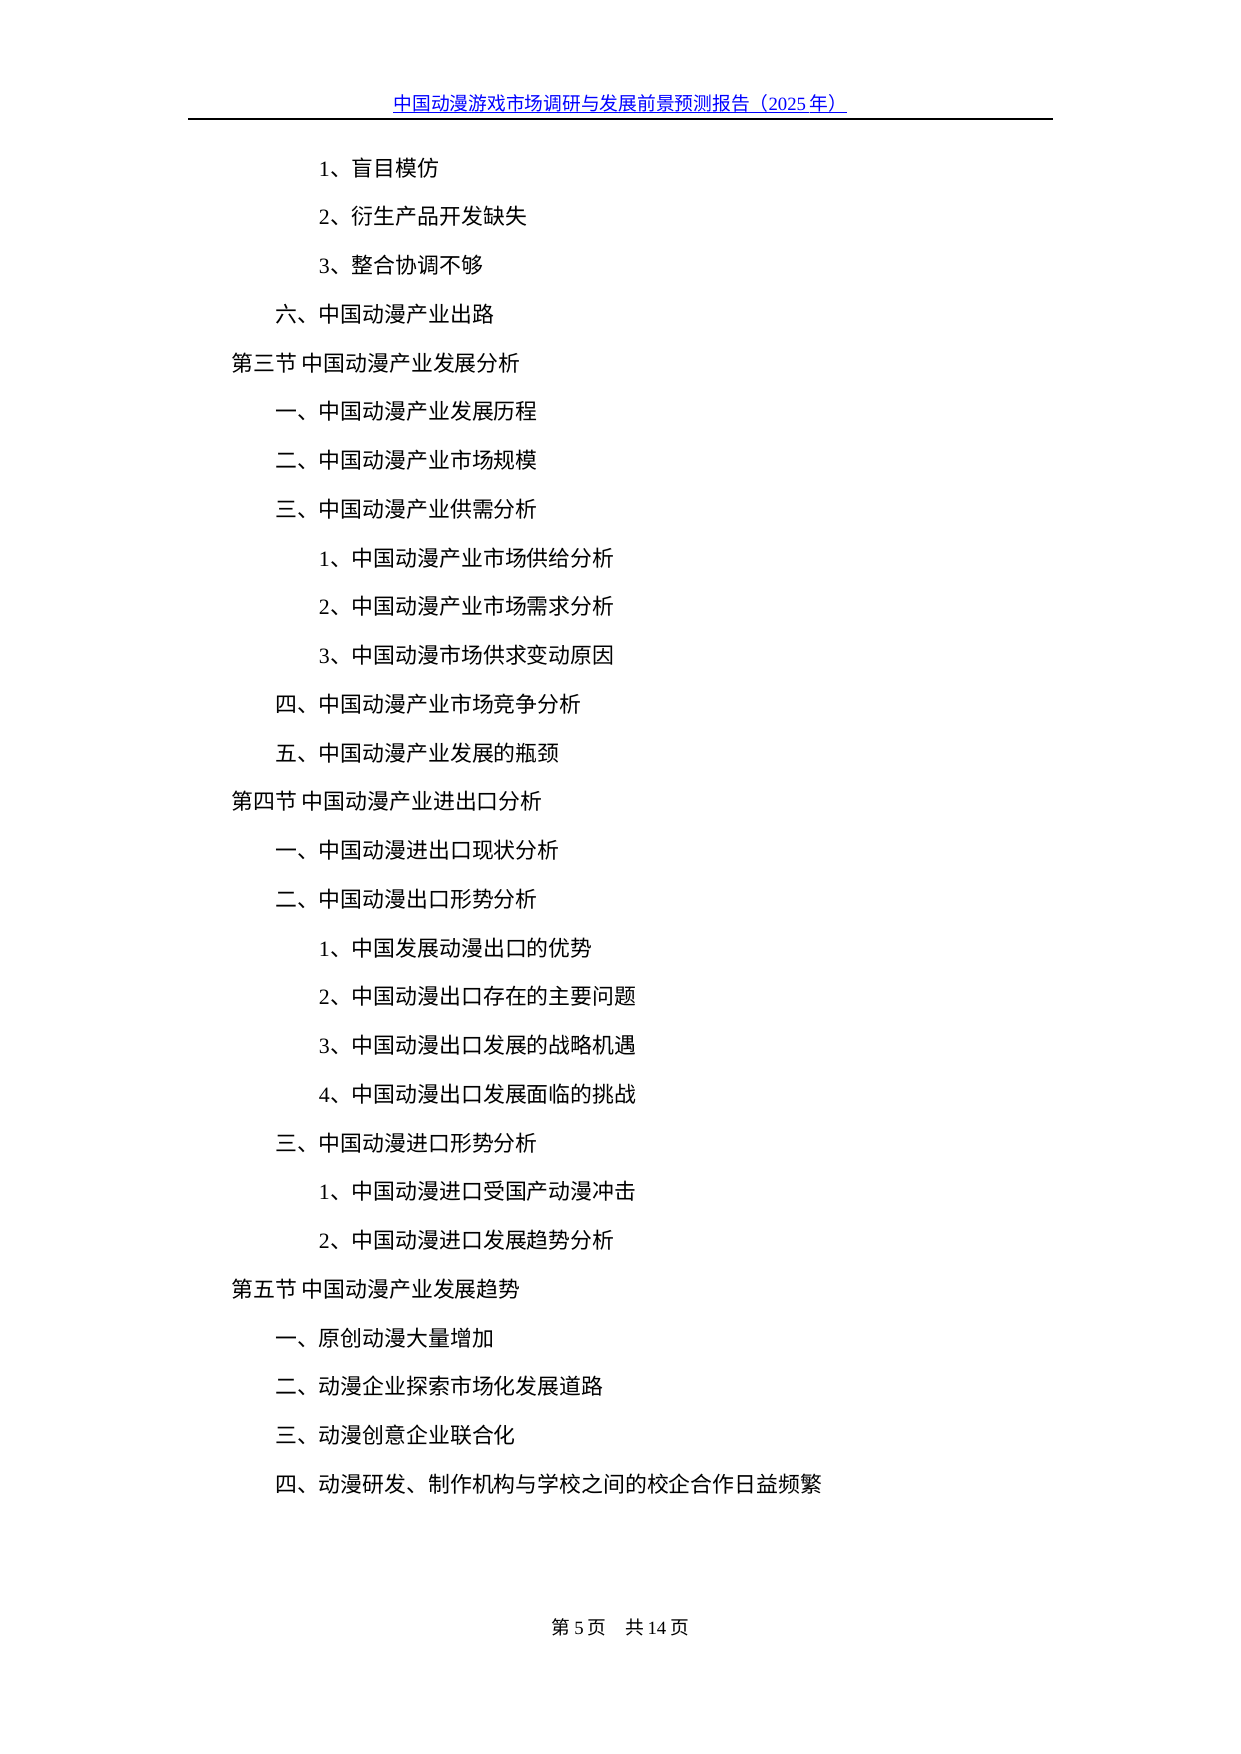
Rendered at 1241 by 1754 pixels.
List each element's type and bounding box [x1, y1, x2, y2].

text [187, 150, 1053, 1499]
